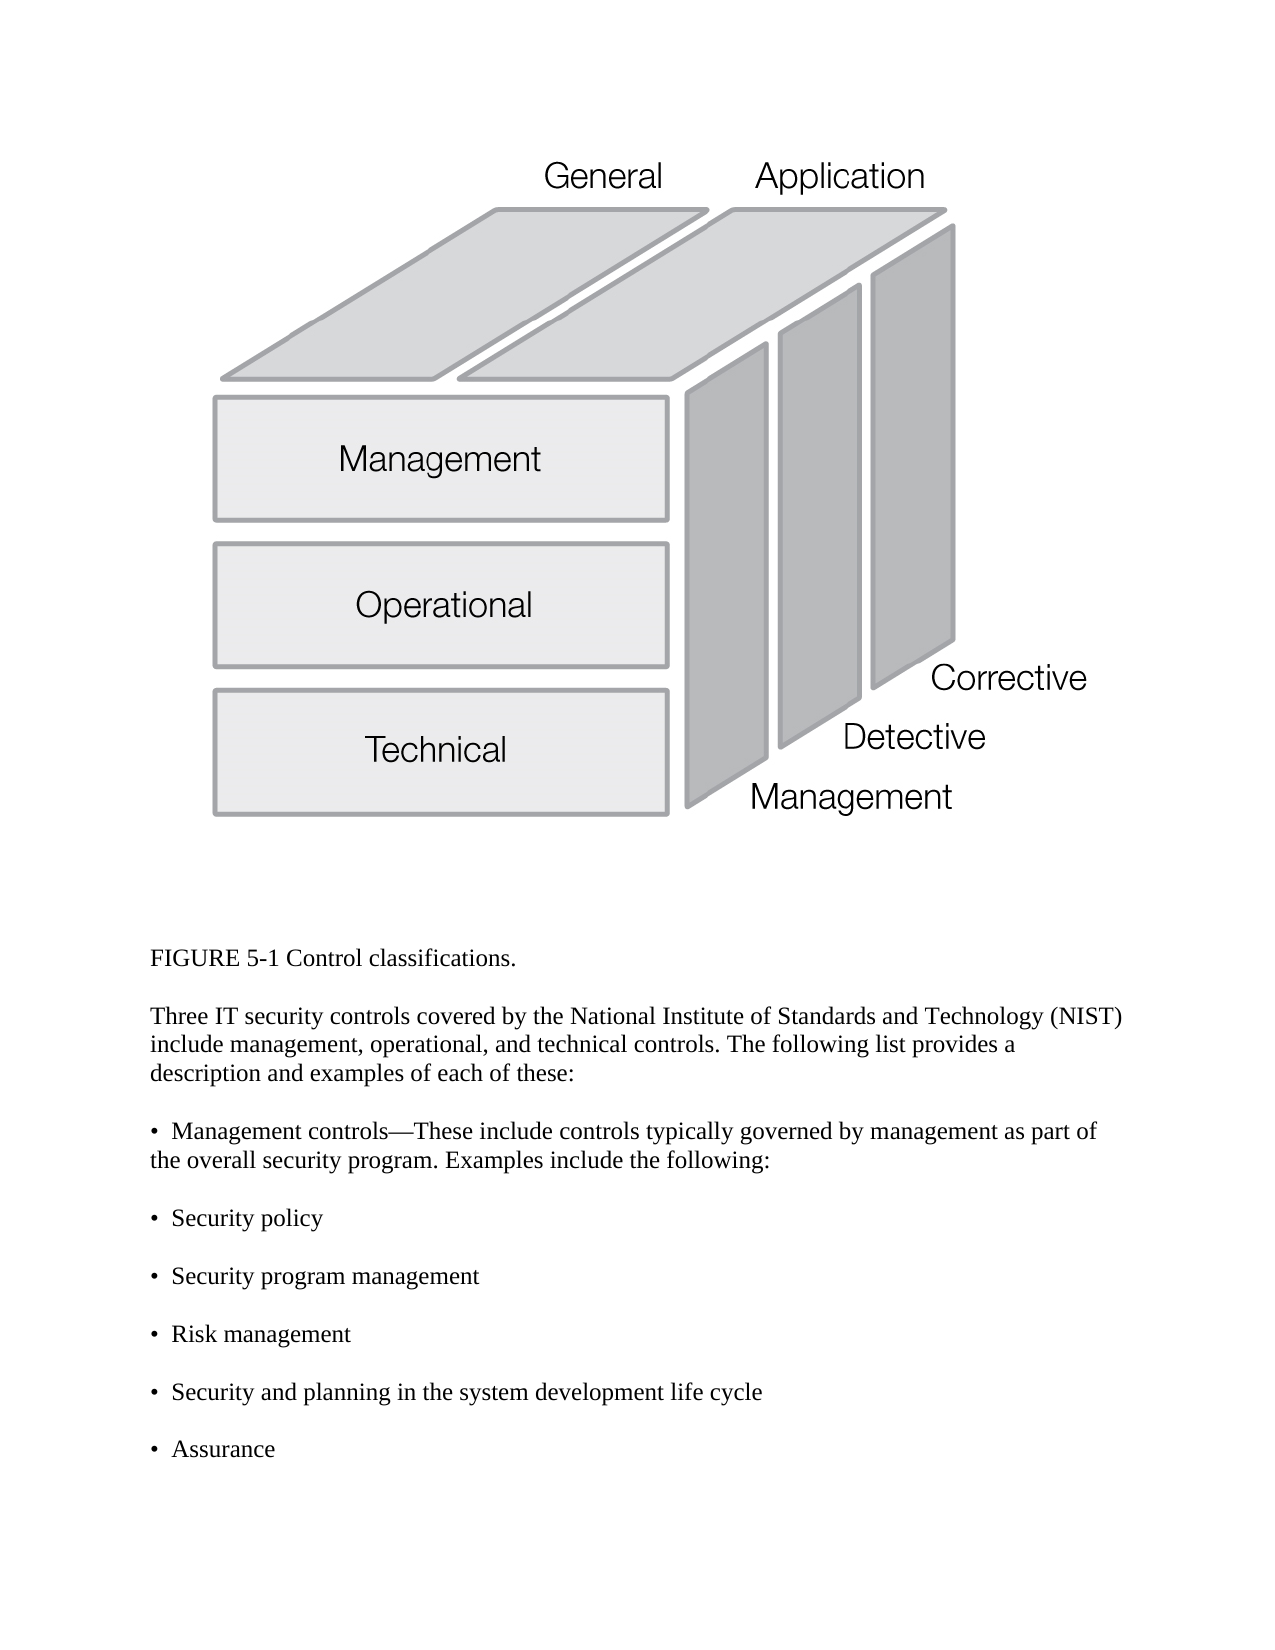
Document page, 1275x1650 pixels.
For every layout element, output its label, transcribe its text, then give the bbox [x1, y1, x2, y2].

text • Security program management [150, 1261, 1125, 1289]
text • Assurance [150, 1434, 1125, 1463]
text • Security policy [150, 1203, 1125, 1232]
text • Management controls—These include controls typically governed by management as part of the overall security program. Examples include the following: [150, 1116, 1125, 1174]
picture [150, 150, 1125, 835]
text FIGURE 5-1 Control classifications. [150, 943, 1125, 972]
text • Security and planning in the system development life cycle [150, 1377, 1125, 1405]
text Three IT security controls covered by the National Institute of Standards and Technology (NIST) include management, operational, and technical controls. The following list provides a description and examples of each of these: [150, 1001, 1125, 1087]
text • Risk management [150, 1319, 1125, 1347]
